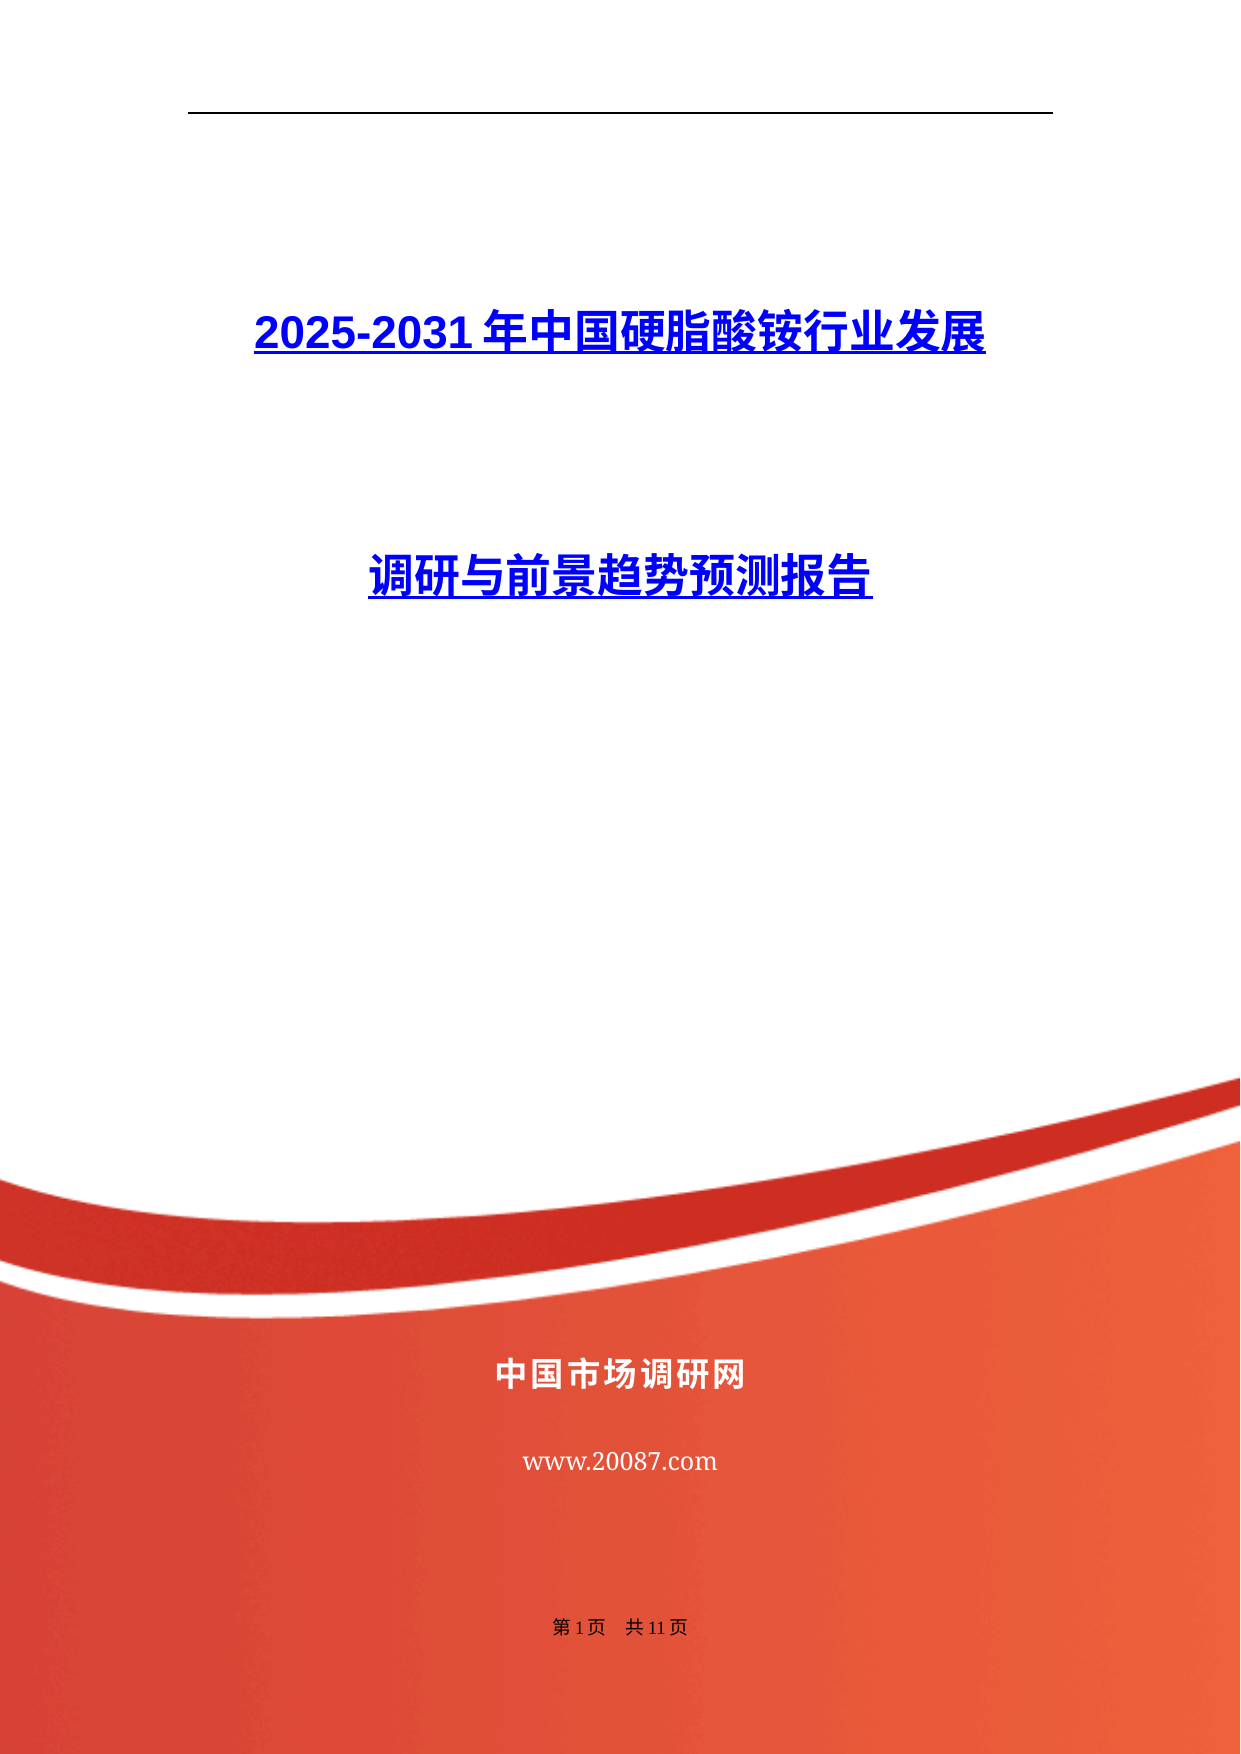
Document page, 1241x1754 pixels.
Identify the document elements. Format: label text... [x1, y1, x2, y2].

table_header 2025-2031年中国硬脂酸铵行业发展调研与前景趋势预测报告 [188, 207, 1053, 773]
subtitle 中国市场调研网 [187, 1339, 1053, 1404]
text www.20087.com [187, 1428, 1053, 1493]
picture [0, 1006, 1241, 1754]
